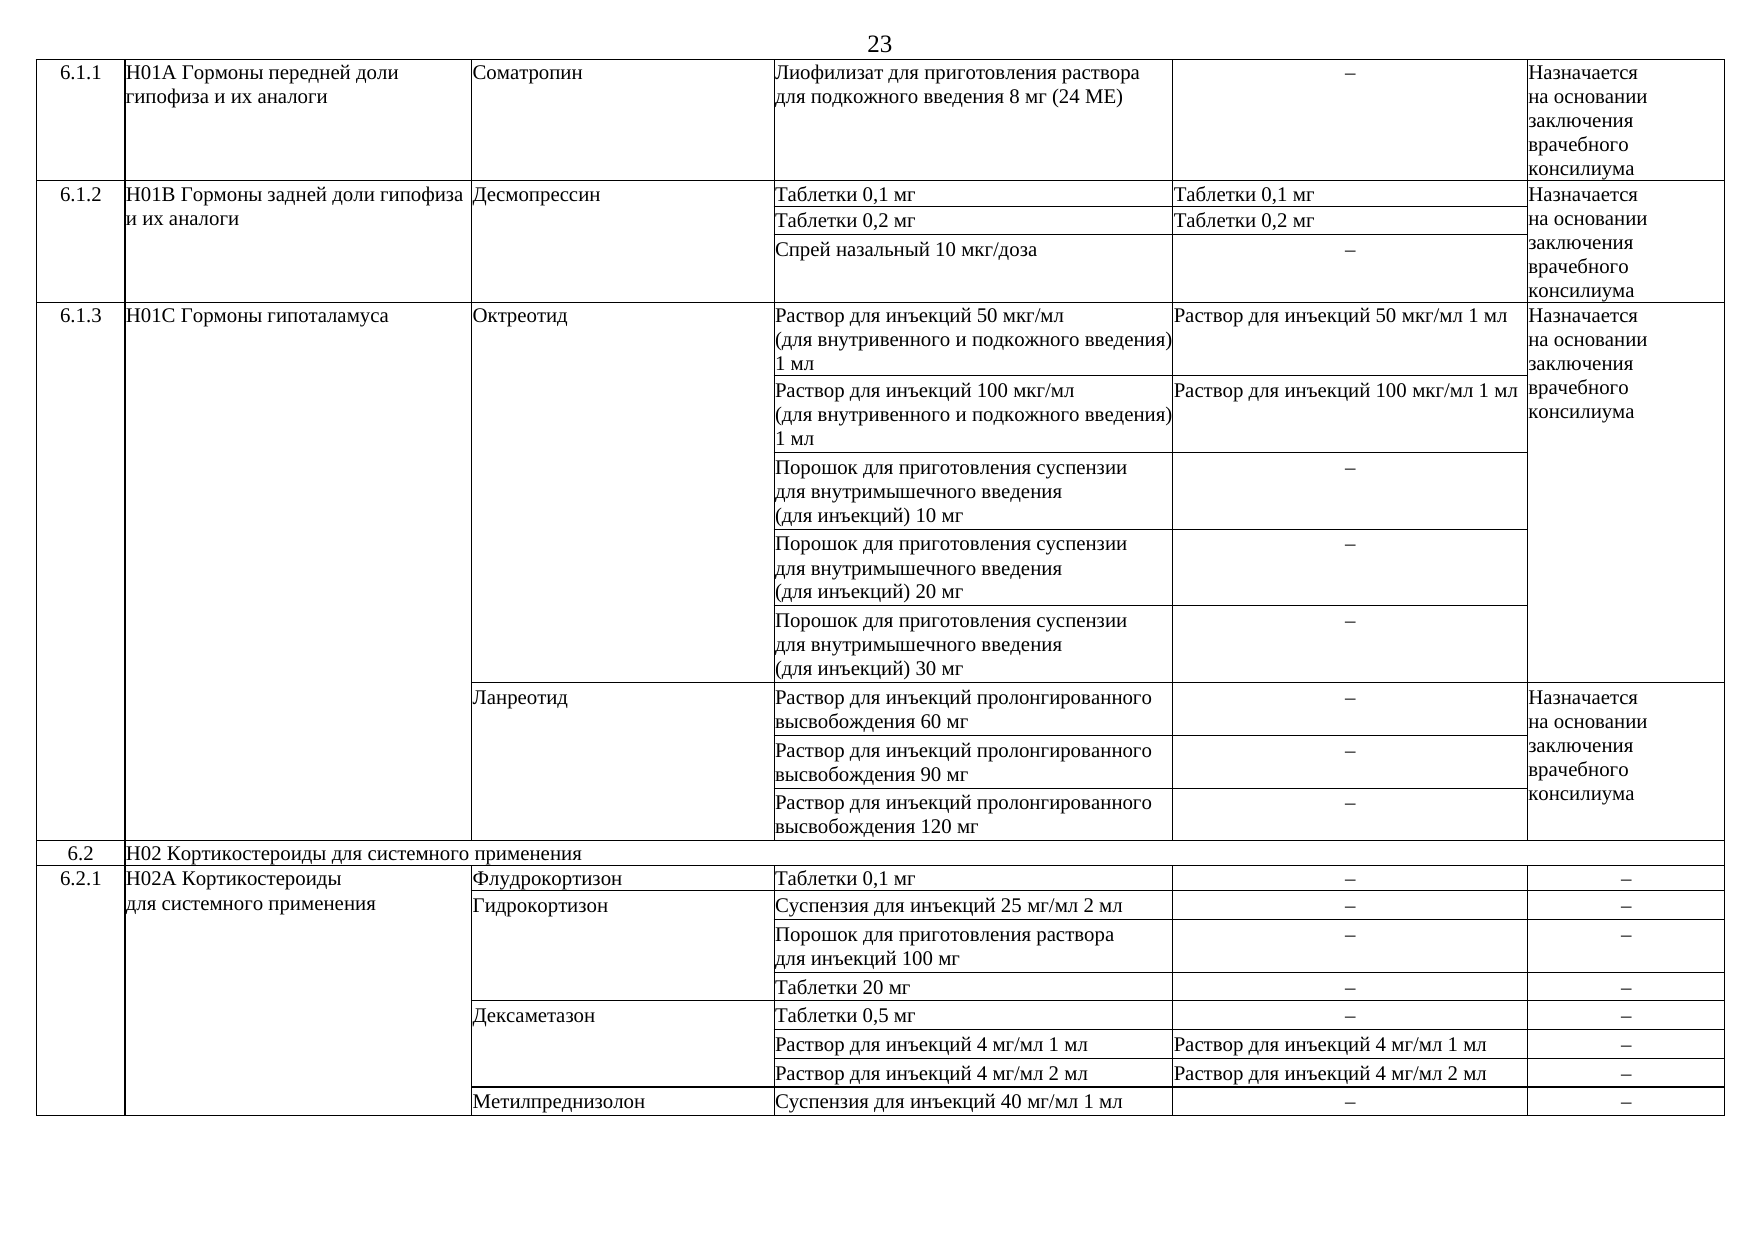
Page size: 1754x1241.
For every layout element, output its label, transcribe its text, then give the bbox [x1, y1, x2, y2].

table_cell – [1528, 1030, 1724, 1058]
table_cell Н01А Гормоны передней доли гипофиза и их аналоги [126, 60, 471, 180]
table_cell – [1528, 1088, 1724, 1115]
table_cell – [1528, 1059, 1724, 1086]
table_cell – [1173, 606, 1527, 682]
table_cell Гидрокортизон [472, 891, 774, 1000]
table_cell Н01С Гормоны гипоталамуса [126, 303, 471, 840]
table_cell – [1173, 683, 1527, 735]
table_cell – [1173, 736, 1527, 787]
table_cell Н01В Гормоны задней доли гипофиза и их аналоги [126, 181, 471, 302]
table_cell Таблетки 0,2 мг [1173, 207, 1527, 234]
table_cell Раствор для инъекций пролонгированного высвобождения 90 мг [775, 736, 1172, 787]
table_cell – [1528, 891, 1724, 919]
table_cell 6.1.3 [37, 303, 124, 840]
table_cell Назначается на основании заключения врачебного консилиума [1528, 181, 1724, 302]
table_cell Раствор для инъекций пролонгированного высвобождения 60 мг [775, 683, 1172, 735]
table_cell Соматропин [472, 60, 774, 180]
table_cell – [1173, 866, 1527, 890]
table_cell Назначается на основании заключения врачебного консилиума [1528, 683, 1724, 840]
table_cell – [1173, 530, 1527, 605]
table_cell Таблетки 0,1 мг [775, 866, 1172, 890]
table_cell 6.1.2 [37, 181, 124, 302]
table_cell Порошок для приготовления раствора для инъекций 100 мг [775, 920, 1172, 972]
table_cell Порошок для приготовления суспензии для внутримышечного введения (для инъекций) 30 мг [775, 606, 1172, 682]
table_cell Таблетки 0,1 мг [1173, 181, 1527, 206]
table_cell – [1528, 920, 1724, 972]
table_cell Раствор для инъекций 4 мг/мл 1 мл [1173, 1030, 1527, 1058]
table_cell – [1173, 920, 1527, 972]
table_cell Суспензия для инъекций 25 мг/мл 2 мл [775, 891, 1172, 919]
table_cell – [1173, 235, 1527, 302]
table_cell – [1173, 891, 1527, 919]
table_cell Раствор для инъекций пролонгированного высвобождения 120 мг [775, 789, 1172, 840]
table_cell – [1528, 866, 1724, 890]
table_cell Таблетки 0,1 мг [775, 181, 1172, 206]
table_cell Н02А Кортикостероиды для системного применения [126, 866, 471, 1115]
table_cell Таблетки 0,2 мг [775, 207, 1172, 234]
table_cell – [1528, 1001, 1724, 1029]
table_cell Лиофилизат для приготовления раствора для подкожного введения 8 мг (24 МЕ) [775, 60, 1172, 180]
table_cell Таблетки 0,5 мг [775, 1001, 1172, 1029]
table_cell Раствор для инъекций 50 мкг/мл 1 мл [1173, 303, 1527, 375]
table_cell – [1173, 1088, 1527, 1115]
table_cell Назначается на основании заключения врачебного консилиума [1528, 303, 1724, 682]
table_cell – [1528, 973, 1724, 1000]
table_cell Назначается на основании заключения врачебного консилиума [1528, 60, 1724, 180]
table_cell Раствор для инъекций 4 мг/мл 2 мл [775, 1059, 1172, 1086]
table_cell Раствор для инъекций 50 мкг/мл (для внутривенного и подкожного введения) 1 мл [775, 303, 1172, 375]
table_cell Ланреотид [472, 683, 774, 840]
table_cell Метилпреднизолон [472, 1088, 774, 1115]
table_cell Порошок для приготовления суспензии для внутримышечного введения (для инъекций) 10 мг [775, 453, 1172, 528]
table_cell 6.2.1 [37, 866, 124, 1115]
table_cell – [1173, 973, 1527, 1000]
table_cell – [1173, 453, 1527, 528]
table_cell – [1173, 60, 1527, 180]
table_cell 6.1.1 [37, 60, 124, 180]
table_cell Н02 Кортикостероиды для системного применения [126, 841, 1724, 865]
table_cell Порошок для приготовления суспензии для внутримышечного введения (для инъекций) 20 мг [775, 530, 1172, 605]
table_cell Раствор для инъекций 100 мкг/мл (для внутривенного и подкожного введения) 1 мл [775, 376, 1172, 452]
table_cell – [1173, 1001, 1527, 1029]
table_cell Таблетки 20 мг [775, 973, 1172, 1000]
table_cell Десмопрессин [472, 181, 774, 302]
table_cell Суспензия для инъекций 40 мг/мл 1 мл [775, 1088, 1172, 1115]
table_cell Раствор для инъекций 4 мг/мл 1 мл [775, 1030, 1172, 1058]
table_cell Спрей назальный 10 мкг/доза [775, 235, 1172, 302]
table_cell Раствор для инъекций 100 мкг/мл 1 мл [1173, 376, 1527, 452]
table_cell Флудрокортизон [472, 866, 774, 890]
table_cell – [1173, 789, 1527, 840]
table_cell Дексаметазон [472, 1001, 774, 1086]
table_cell Раствор для инъекций 4 мг/мл 2 мл [1173, 1059, 1527, 1086]
table_cell 6.2 [37, 841, 124, 865]
table_cell Октреотид [472, 303, 774, 682]
